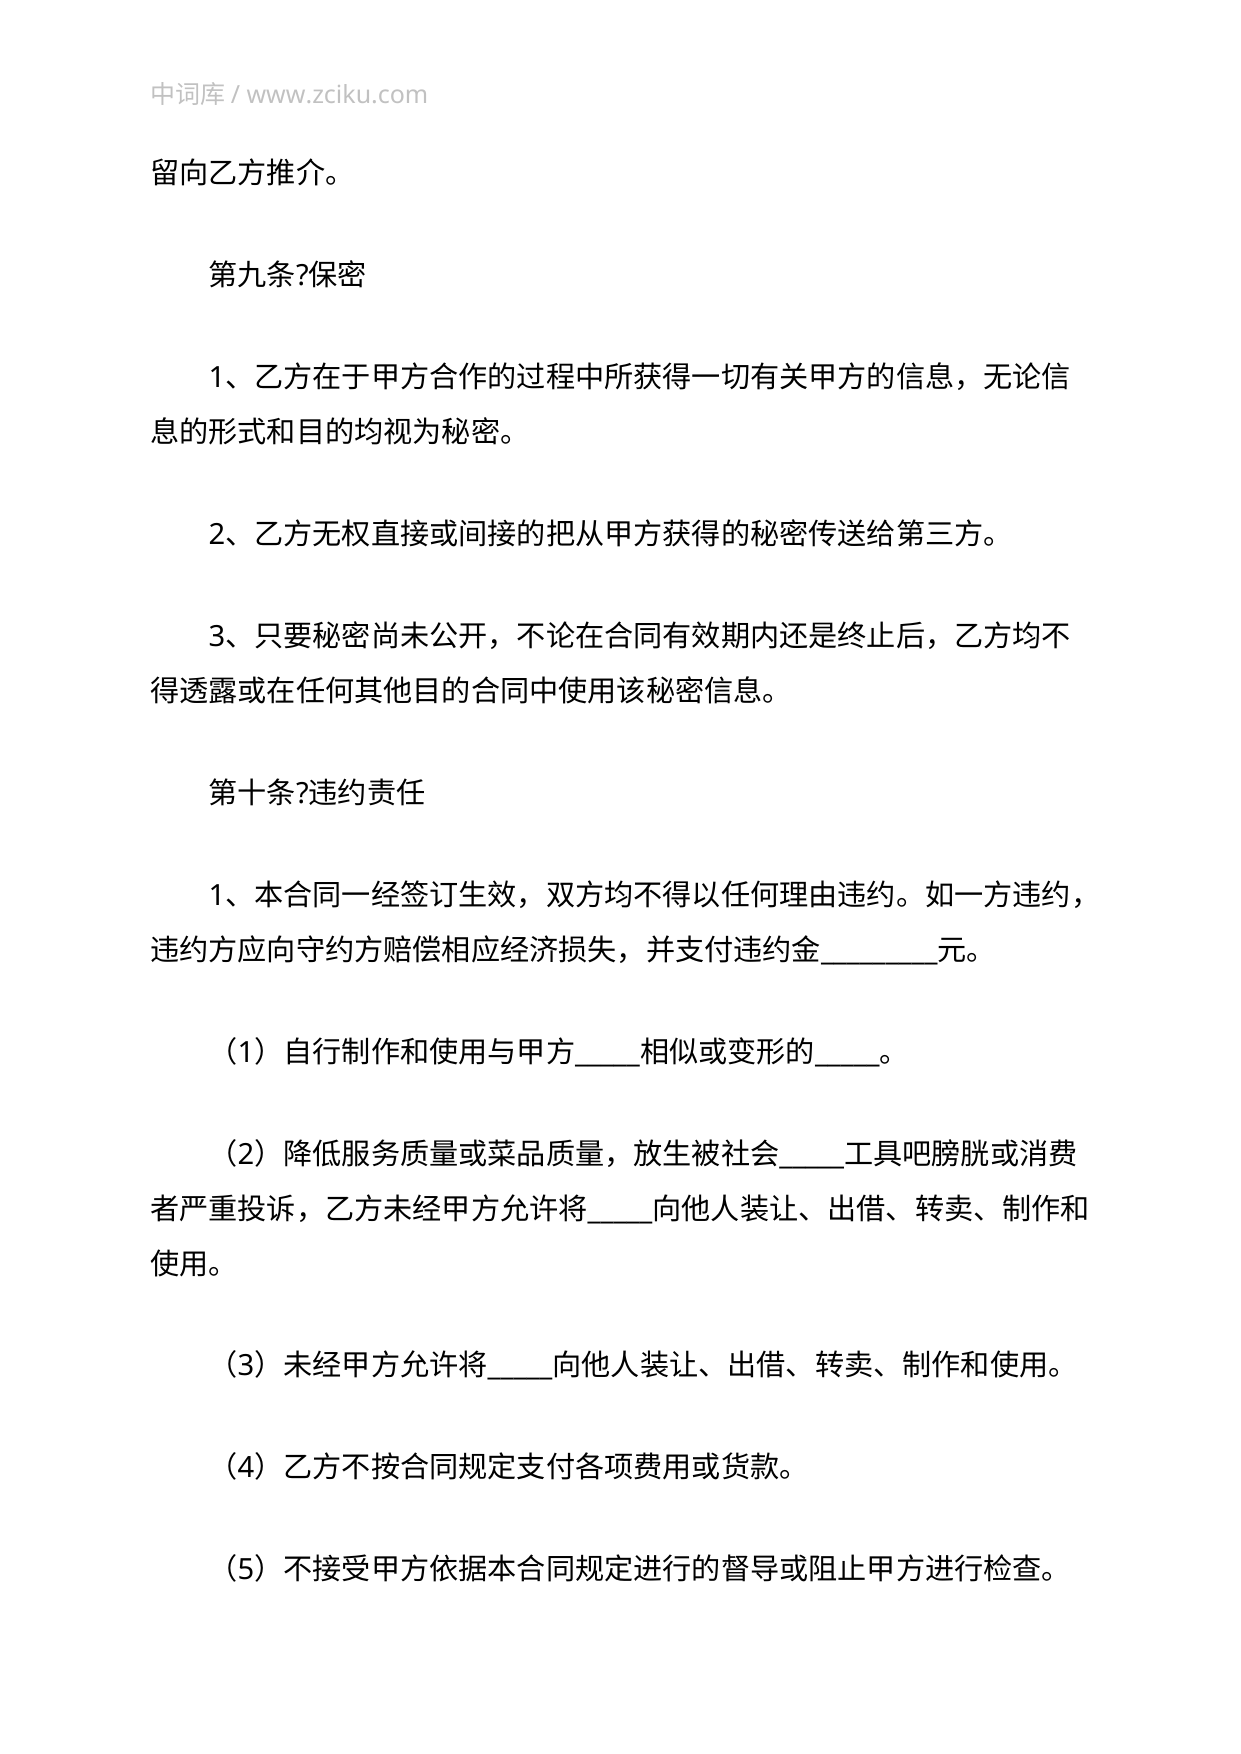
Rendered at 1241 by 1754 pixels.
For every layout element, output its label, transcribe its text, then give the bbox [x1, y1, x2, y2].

text （3）未经甲方允许将_____向他人装让、出借、转卖、制作和使用。 [150, 1342, 1090, 1384]
text （2）降低服务质量或菜品质量，放生被社会_____工具吧膀胱或消费者严重投诉，乙方未经甲方允许将_____向他人装让、出借、转卖、制作和使用。 [150, 1130, 1090, 1282]
text 3、只要秘密尚未公开，不论在合同有效期内还是终止后，乙方均不得透露或在任何其他目的合同中使用该秘密信息。 [150, 612, 1090, 710]
text 1、乙方在于甲方合作的过程中所获得一切有关甲方的信息，无论信息的形式和目的均视为秘密。 [150, 354, 1090, 451]
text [150, 150, 1090, 192]
text 第九条?保密 [150, 252, 1090, 294]
text （5）不接受甲方依据本合同规定进行的督导或阻止甲方进行检查。 [150, 1546, 1090, 1588]
text 第十条?违约责任 [150, 769, 1090, 812]
text （4）乙方不按合同规定支付各项费用或货款。 [150, 1444, 1090, 1486]
text 1、本合同一经签订生效，双方均不得以任何理由违约。如一方违约，违约方应向守约方赔偿相应经济损失，并支付违约金_________元。 [150, 871, 1090, 969]
text （1）自行制作和使用与甲方_____相似或变形的_____。 [150, 1028, 1090, 1071]
text 2、乙方无权直接或间接的把从甲方获得的秘密传送给第三方。 [150, 511, 1090, 553]
